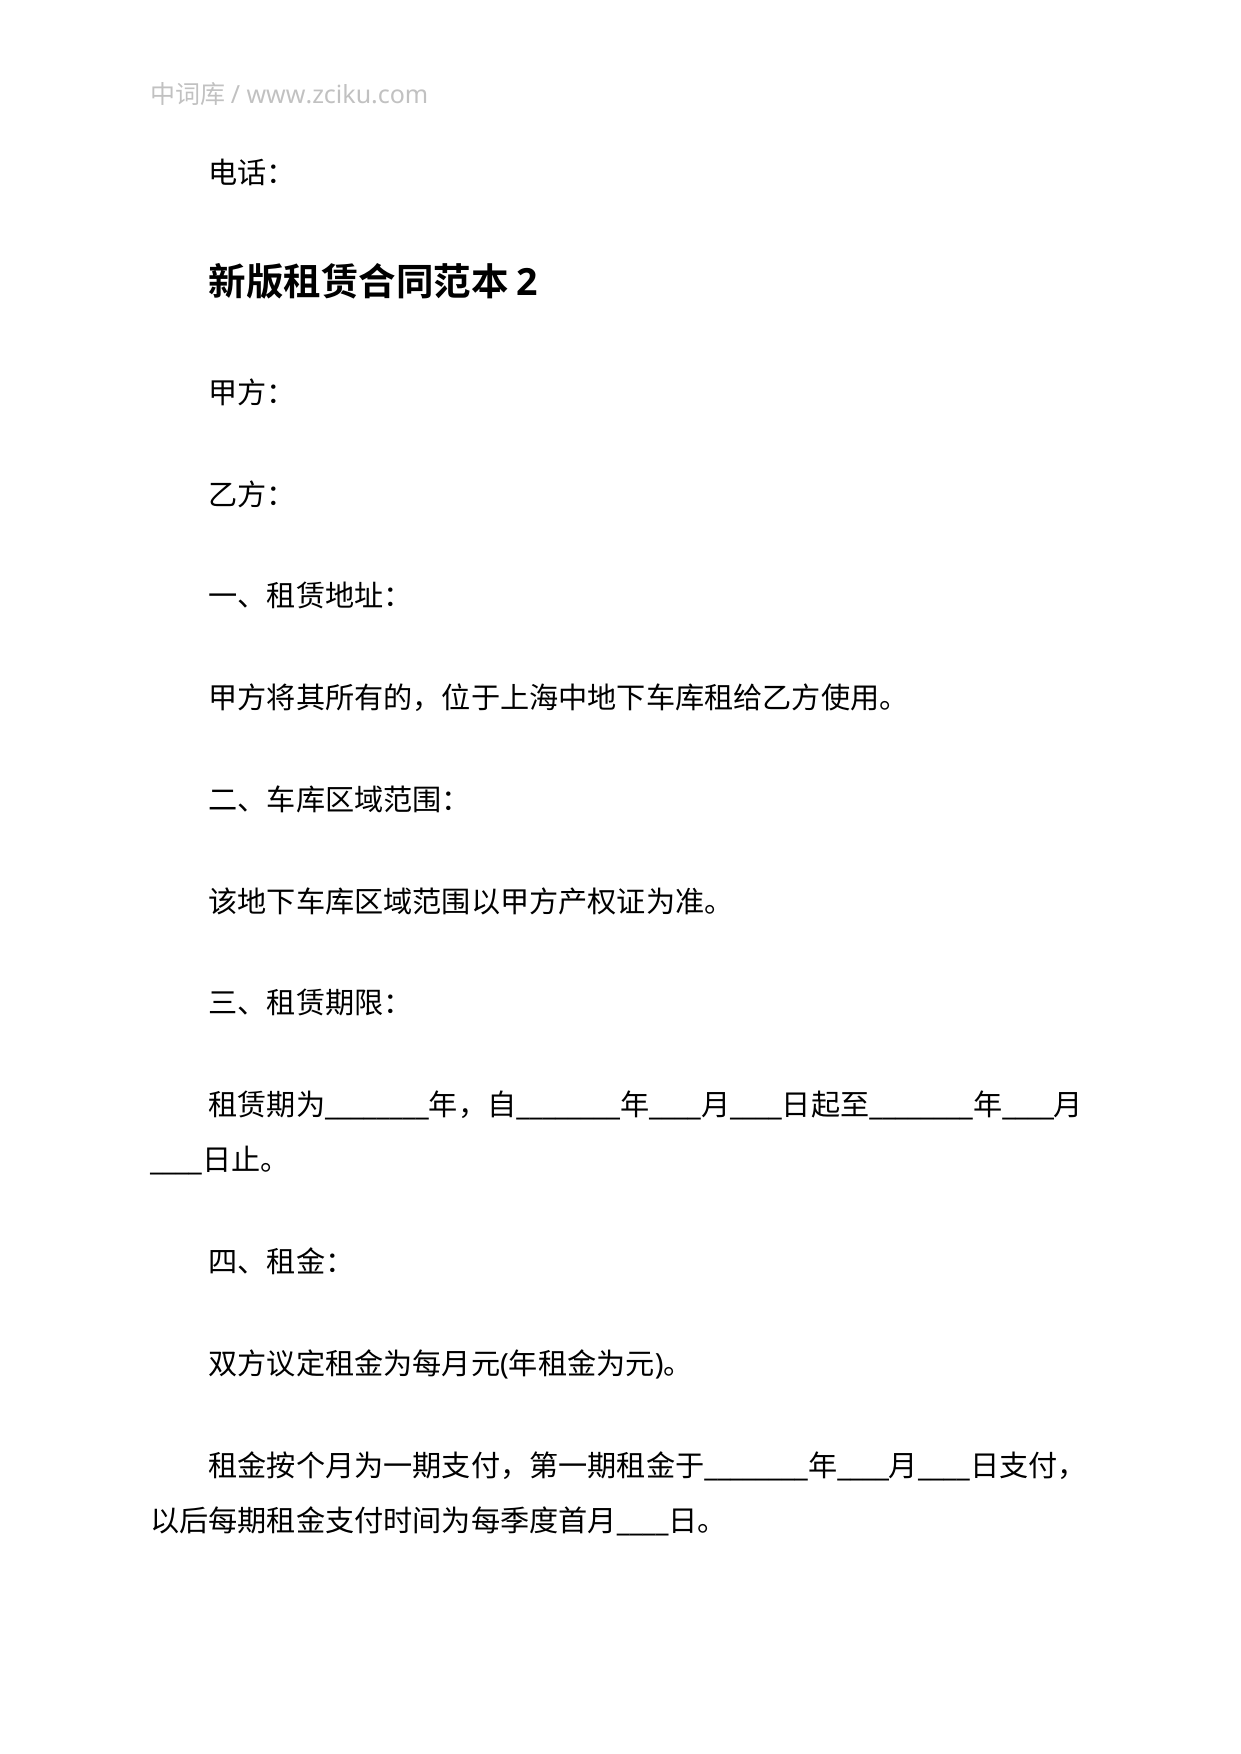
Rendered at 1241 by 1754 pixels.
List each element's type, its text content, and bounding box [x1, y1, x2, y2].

text 甲方将其所有的，位于上海中地下车库租给乙方使用。 [150, 675, 1090, 717]
text 二、车库区域范围： [150, 776, 1090, 819]
text 四、租金： [150, 1239, 1090, 1281]
text 甲方： [150, 369, 1090, 412]
text 租赁期为________年，自________年____月____日起至________年____月____日止。 [150, 1082, 1090, 1179]
text 该地下车库区域范围以甲方产权证为准。 [150, 878, 1090, 921]
text 租金按个月为一期支付，第一期租金于________年____月____日支付，以后每期租金支付时间为每季度首月____日。 [150, 1442, 1090, 1540]
text 新版租赁合同范本2 [150, 252, 1090, 306]
text 三、租赁期限： [150, 980, 1090, 1022]
text 乙方： [150, 471, 1090, 513]
text 一、租赁地址： [150, 573, 1090, 615]
text 双方议定租金为每月元(年租金为元)。 [150, 1341, 1090, 1383]
text 电话： [150, 150, 1090, 192]
